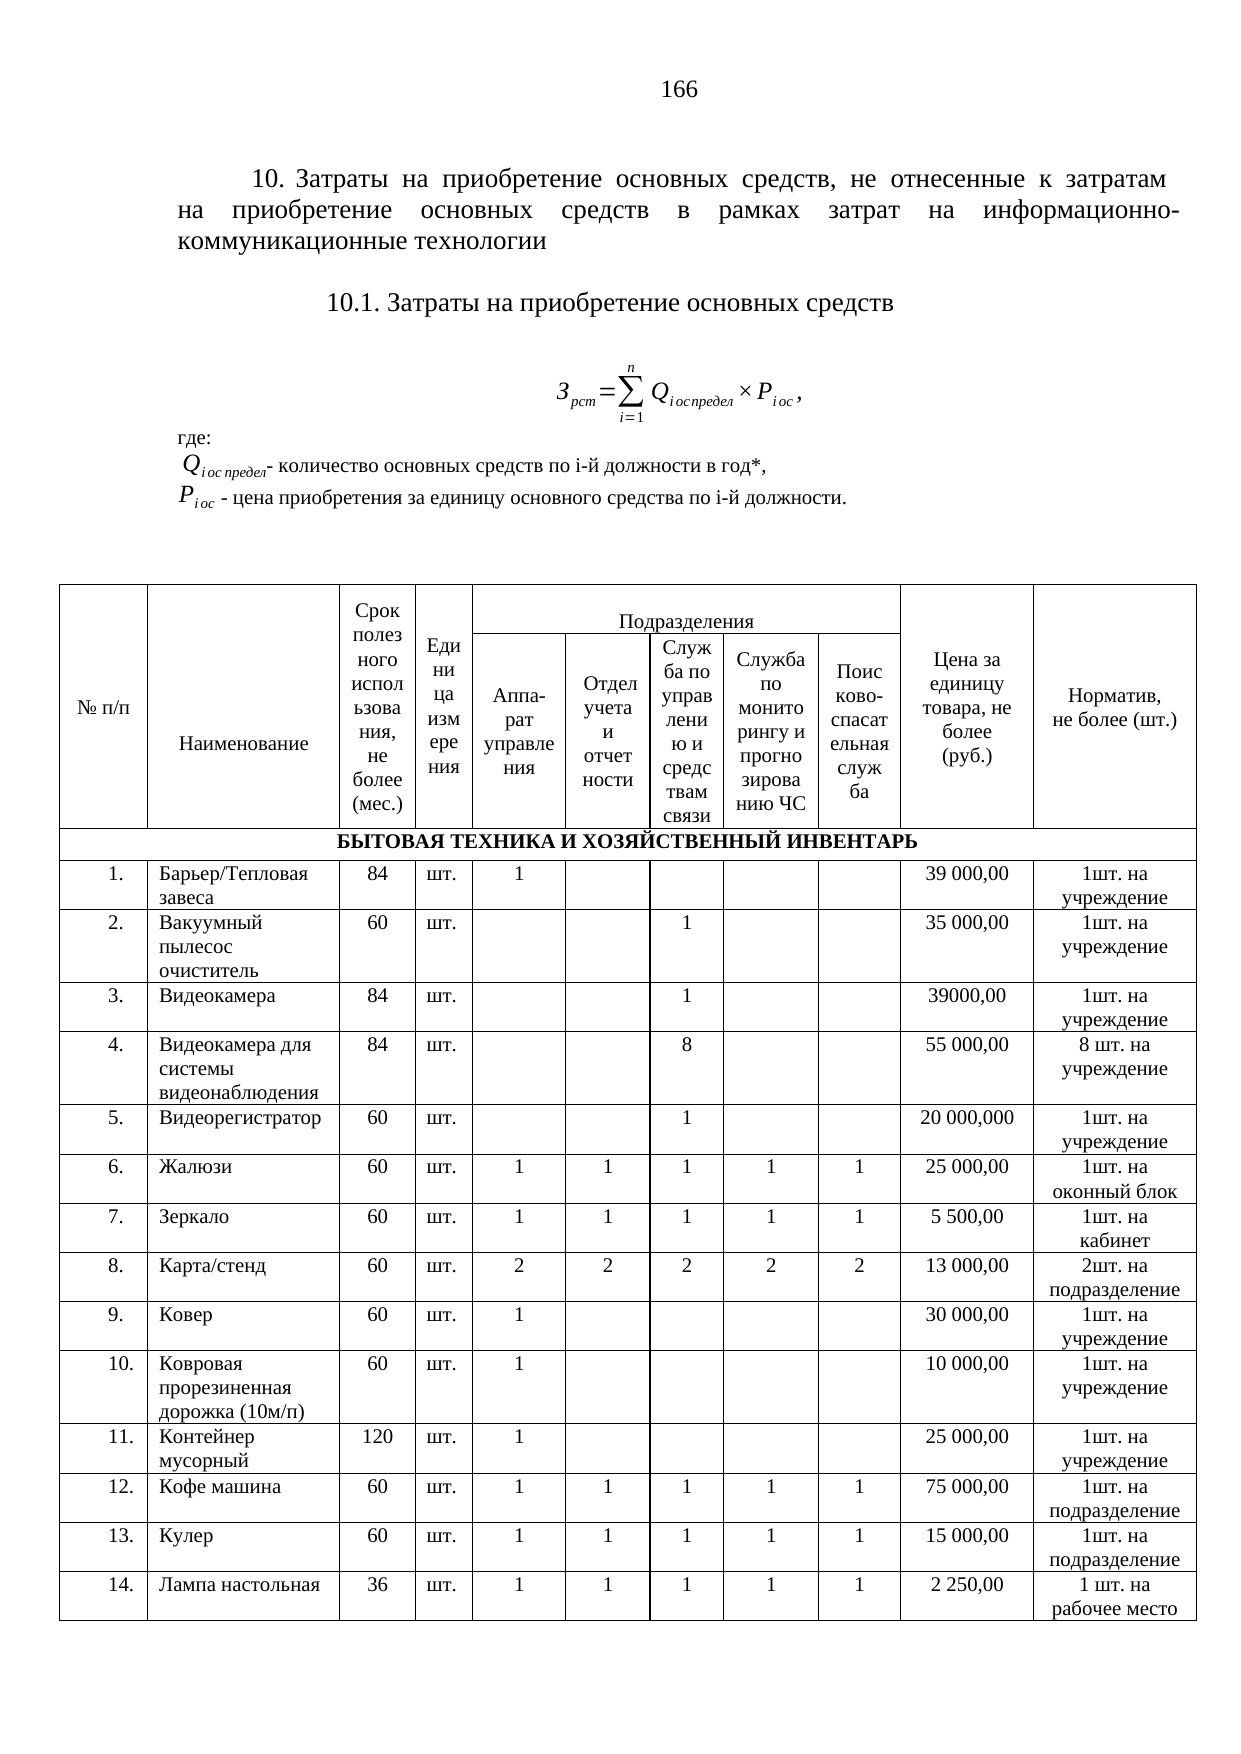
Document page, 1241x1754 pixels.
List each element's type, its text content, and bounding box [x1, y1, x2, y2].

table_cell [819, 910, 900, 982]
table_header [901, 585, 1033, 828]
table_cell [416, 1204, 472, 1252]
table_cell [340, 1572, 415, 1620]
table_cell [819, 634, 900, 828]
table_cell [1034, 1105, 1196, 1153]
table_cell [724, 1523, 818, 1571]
text - количество основных средств по i-й должности в год*, [177, 449, 1181, 481]
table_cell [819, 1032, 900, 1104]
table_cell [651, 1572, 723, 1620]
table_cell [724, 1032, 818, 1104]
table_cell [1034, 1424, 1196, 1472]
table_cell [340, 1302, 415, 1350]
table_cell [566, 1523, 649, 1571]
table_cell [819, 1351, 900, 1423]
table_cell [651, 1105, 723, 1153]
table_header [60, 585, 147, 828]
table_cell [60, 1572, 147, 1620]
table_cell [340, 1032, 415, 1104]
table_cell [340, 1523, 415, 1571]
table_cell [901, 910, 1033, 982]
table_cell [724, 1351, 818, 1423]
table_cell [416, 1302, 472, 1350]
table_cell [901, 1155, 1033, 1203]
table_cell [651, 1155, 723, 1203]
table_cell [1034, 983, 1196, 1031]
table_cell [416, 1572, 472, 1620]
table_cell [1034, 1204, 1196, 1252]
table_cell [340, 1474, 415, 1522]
text где: [177, 425, 1181, 449]
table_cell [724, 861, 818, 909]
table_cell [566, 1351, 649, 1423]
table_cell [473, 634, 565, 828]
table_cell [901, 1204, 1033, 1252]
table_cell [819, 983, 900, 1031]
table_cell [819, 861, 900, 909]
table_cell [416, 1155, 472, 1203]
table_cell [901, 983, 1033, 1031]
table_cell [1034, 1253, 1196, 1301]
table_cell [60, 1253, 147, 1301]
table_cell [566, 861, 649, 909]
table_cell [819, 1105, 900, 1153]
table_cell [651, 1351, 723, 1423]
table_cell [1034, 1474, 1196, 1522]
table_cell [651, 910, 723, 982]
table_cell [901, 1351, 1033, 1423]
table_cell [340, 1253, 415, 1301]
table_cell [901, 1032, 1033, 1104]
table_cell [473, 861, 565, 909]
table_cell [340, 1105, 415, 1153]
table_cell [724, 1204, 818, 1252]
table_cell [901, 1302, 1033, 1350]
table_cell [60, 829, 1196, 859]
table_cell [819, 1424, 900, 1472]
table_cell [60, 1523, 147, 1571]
text 10.1. Затраты на приобретение основных средств [252, 286, 1181, 317]
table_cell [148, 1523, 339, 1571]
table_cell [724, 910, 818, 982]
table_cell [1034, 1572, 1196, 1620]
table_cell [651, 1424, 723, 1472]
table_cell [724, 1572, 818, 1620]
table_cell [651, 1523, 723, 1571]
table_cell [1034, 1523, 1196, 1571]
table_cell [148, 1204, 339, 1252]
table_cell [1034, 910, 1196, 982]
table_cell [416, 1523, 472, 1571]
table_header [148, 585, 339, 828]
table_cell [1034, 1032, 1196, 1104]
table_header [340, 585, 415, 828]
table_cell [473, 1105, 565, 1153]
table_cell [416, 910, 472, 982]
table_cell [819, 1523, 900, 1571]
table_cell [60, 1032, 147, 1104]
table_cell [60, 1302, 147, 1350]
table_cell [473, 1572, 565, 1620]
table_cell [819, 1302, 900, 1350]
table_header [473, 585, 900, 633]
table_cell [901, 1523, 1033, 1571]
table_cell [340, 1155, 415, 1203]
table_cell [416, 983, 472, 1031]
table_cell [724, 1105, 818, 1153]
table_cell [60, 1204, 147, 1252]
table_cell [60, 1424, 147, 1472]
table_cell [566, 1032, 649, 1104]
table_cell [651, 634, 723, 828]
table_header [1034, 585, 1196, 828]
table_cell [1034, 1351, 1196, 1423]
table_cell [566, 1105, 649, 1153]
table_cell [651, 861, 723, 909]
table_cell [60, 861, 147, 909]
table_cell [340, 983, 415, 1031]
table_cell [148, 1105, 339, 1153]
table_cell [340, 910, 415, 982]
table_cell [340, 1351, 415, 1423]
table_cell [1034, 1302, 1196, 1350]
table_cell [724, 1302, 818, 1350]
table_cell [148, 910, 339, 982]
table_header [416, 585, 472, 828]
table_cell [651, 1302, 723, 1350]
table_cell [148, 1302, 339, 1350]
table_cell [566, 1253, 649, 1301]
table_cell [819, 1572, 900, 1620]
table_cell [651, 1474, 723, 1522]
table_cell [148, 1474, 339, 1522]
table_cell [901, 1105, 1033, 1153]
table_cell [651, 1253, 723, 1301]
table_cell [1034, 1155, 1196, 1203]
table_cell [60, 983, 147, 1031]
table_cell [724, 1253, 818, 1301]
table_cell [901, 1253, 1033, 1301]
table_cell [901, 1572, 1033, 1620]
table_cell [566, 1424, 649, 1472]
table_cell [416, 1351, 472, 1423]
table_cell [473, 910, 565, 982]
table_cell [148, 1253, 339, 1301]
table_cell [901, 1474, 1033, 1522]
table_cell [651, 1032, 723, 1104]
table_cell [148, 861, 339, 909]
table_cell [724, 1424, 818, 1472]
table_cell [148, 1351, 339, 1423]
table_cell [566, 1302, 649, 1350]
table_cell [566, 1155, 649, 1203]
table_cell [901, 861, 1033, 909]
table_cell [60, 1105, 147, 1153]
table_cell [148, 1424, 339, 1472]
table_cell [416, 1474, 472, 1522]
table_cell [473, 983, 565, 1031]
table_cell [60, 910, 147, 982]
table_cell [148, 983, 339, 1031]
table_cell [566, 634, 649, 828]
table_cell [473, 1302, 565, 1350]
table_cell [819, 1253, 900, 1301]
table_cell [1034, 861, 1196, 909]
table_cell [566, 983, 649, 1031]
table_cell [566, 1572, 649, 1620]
text - цена приобретения за единицу основного средства по i-й должности. [177, 481, 1181, 512]
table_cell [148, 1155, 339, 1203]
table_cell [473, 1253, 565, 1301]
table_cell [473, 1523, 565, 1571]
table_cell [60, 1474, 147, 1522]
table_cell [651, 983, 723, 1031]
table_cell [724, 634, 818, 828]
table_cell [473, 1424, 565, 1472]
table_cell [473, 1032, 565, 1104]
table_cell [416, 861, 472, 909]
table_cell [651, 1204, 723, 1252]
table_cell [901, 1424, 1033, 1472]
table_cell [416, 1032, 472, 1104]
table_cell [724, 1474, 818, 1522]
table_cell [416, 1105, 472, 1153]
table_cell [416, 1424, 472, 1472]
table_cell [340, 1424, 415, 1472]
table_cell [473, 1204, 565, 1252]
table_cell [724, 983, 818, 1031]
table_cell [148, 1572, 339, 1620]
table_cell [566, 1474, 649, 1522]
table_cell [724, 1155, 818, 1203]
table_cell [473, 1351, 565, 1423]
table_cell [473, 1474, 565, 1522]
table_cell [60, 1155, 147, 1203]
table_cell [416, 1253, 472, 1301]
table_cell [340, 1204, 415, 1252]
list Затраты на приобретение основных средств, не отнесенные к затратам на приобретение основных средств в рамках затрат на информационно-коммуникационные технологии [177, 162, 1181, 255]
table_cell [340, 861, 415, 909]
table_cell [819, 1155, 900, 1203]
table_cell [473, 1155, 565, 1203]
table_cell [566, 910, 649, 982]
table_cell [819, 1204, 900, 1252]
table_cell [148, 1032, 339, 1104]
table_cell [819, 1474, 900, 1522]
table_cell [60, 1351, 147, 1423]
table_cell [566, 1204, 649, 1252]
